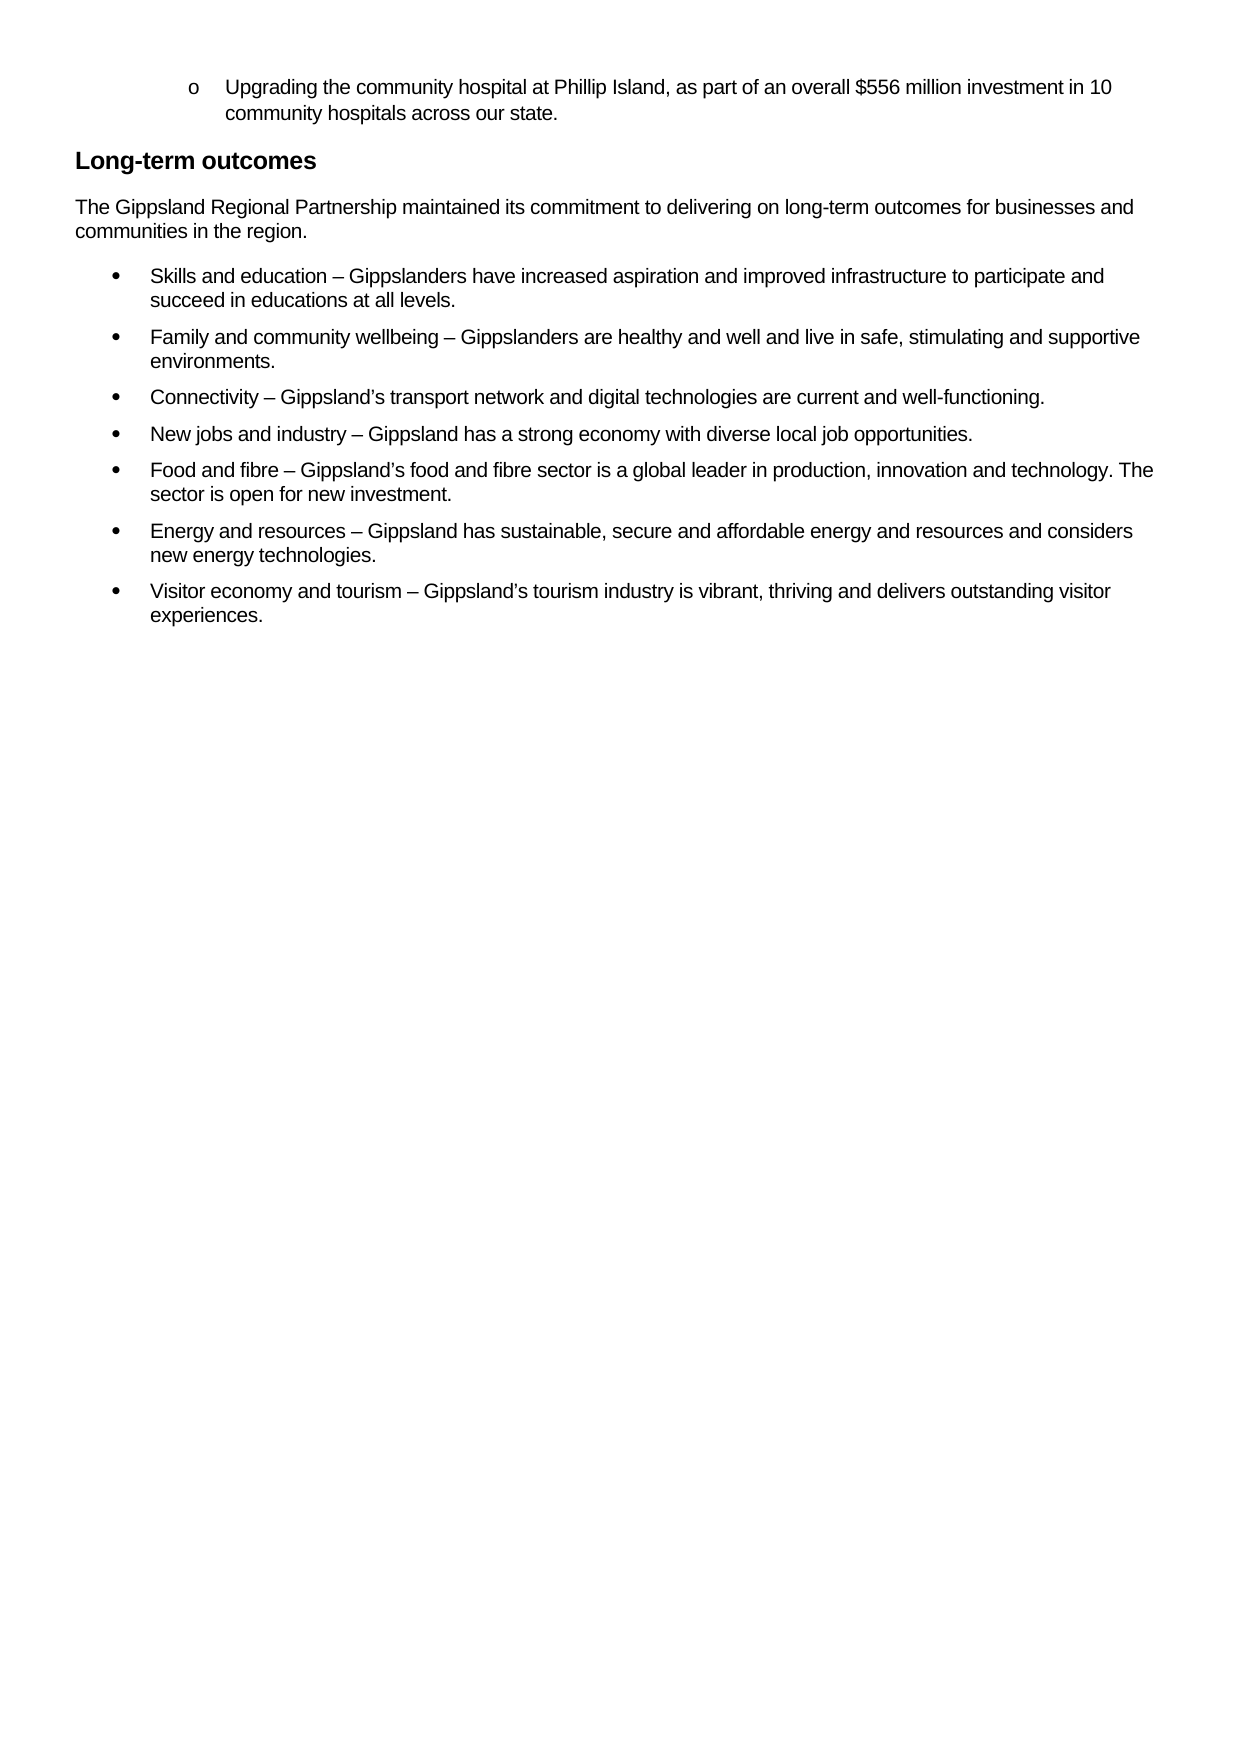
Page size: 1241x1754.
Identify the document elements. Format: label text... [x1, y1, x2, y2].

subtitle Long-term outcomes [75, 146, 1165, 174]
text Family and community wellbeing – Gippslanders are healthy and well and live in safe, stimulating and supportive environments. [112, 324, 1165, 372]
text Visitor economy and tourism – Gippsland’s tourism industry is vibrant, thriving and delivers outstanding visitor experiences. [112, 579, 1165, 627]
list Upgrading the community hospital at Phillip Island, as part of an overall $556 million investment in 10 community hospitals across our state. [187, 75, 1165, 125]
text The Gippsland Regional Partnership maintained its commitment to delivering on long-term outcomes for businesses and communities in the region. [75, 195, 1165, 243]
text Connectivity – Gippsland’s transport network and digital technologies are current and well-functioning. [112, 385, 1165, 409]
text Skills and education – Gippslanders have increased aspiration and improved infrastructure to participate and succeed in educations at all levels. [112, 264, 1165, 312]
text Energy and resources – Gippsland has sustainable, secure and affordable energy and resources and considers new energy technologies. [112, 519, 1165, 567]
text New jobs and industry – Gippsland has a strong economy with diverse local job opportunities. [112, 422, 1165, 446]
text Food and fibre – Gippsland’s food and fibre sector is a global leader in production, innovation and technology. The sector is open for new investment. [112, 458, 1165, 506]
